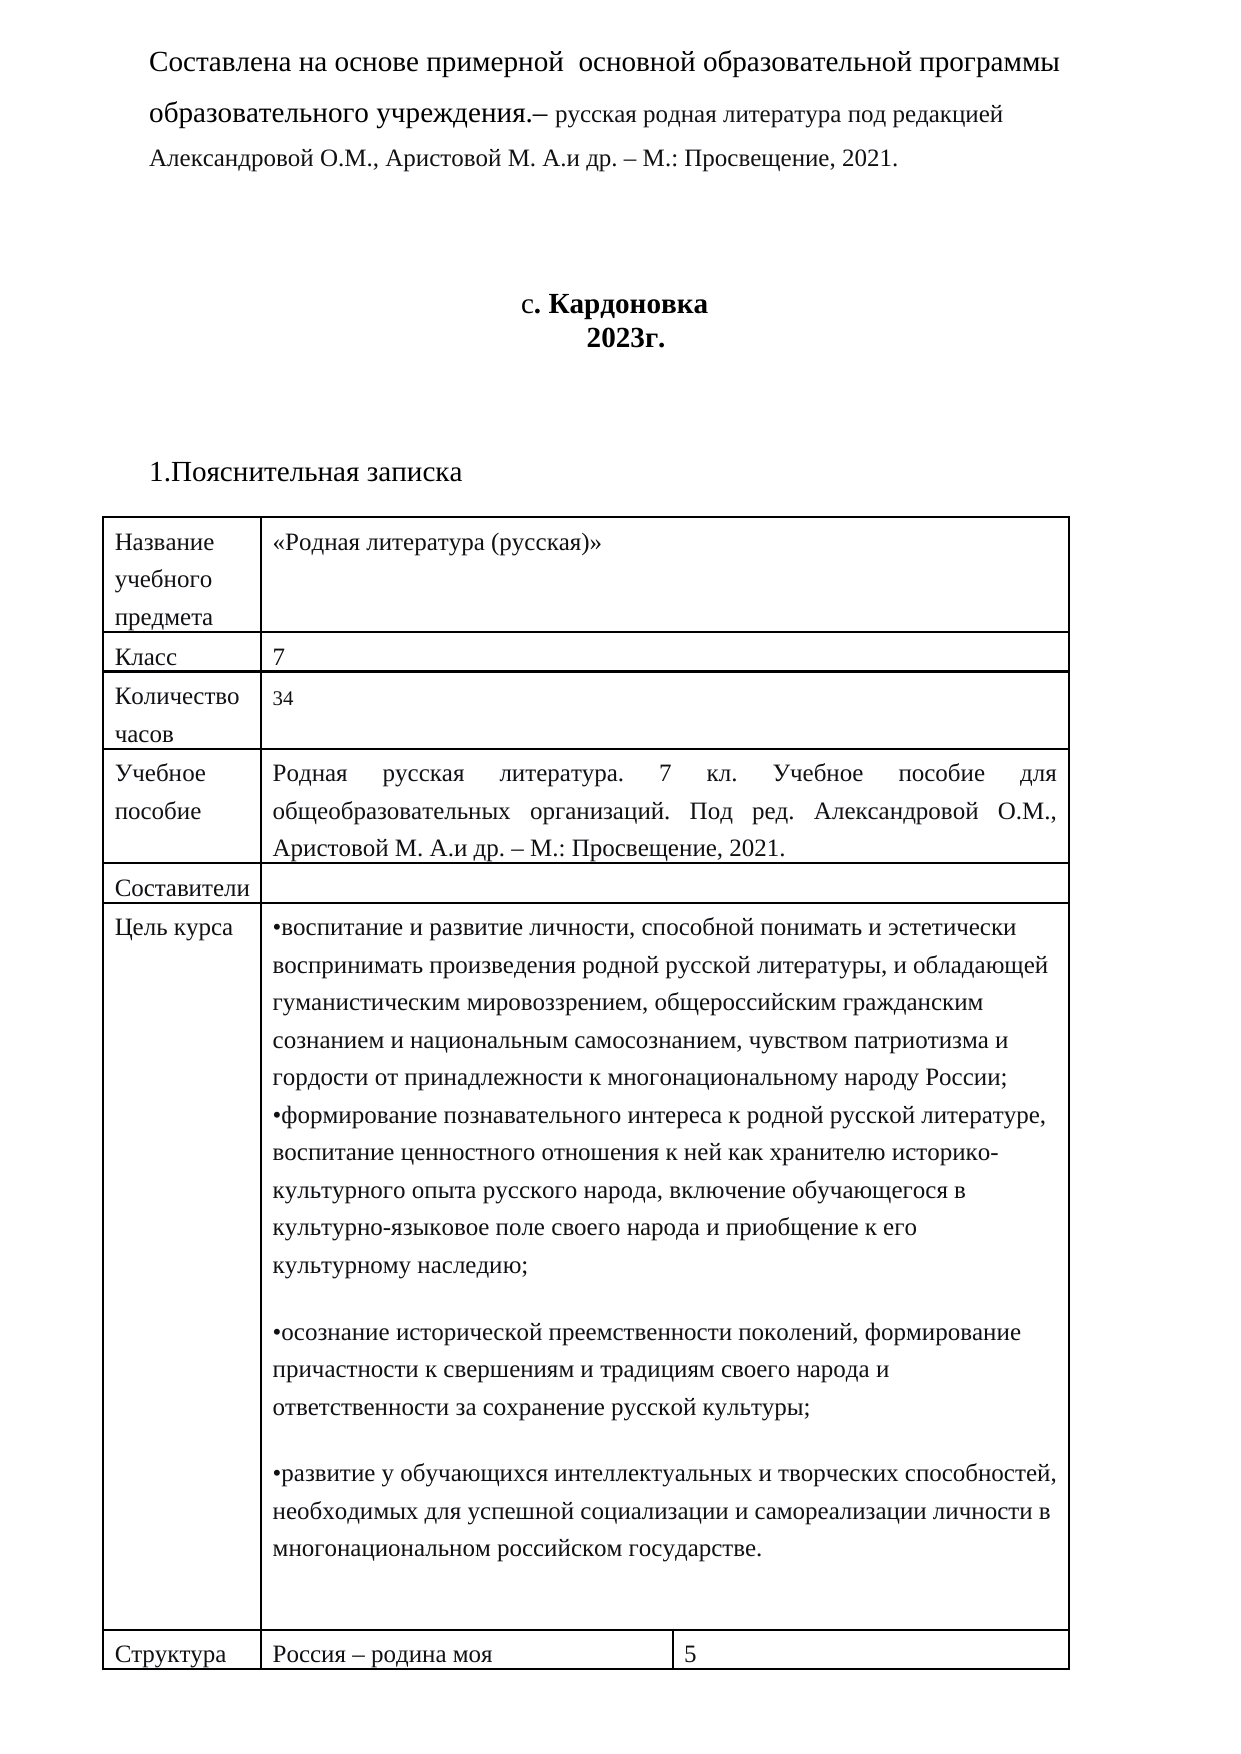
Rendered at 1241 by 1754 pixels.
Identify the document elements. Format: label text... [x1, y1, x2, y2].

table_cell Класс [104, 633, 260, 670]
table_cell 7 [262, 633, 1068, 670]
table_cell Россия – родина моя [262, 1631, 672, 1668]
list 2023г. [149, 320, 1152, 353]
table_cell Цель курса [104, 904, 260, 1629]
table_header Название учебного предмета [104, 518, 260, 631]
list с. Кардоновка [149, 286, 1152, 320]
table_cell Составители [104, 864, 260, 902]
table_cell Родная русская литература. 7 кл. Учебное пособие для общеобразовательных организаций. Под ред. Александровой О.М., Аристовой М. А.и др. – М.: Просвещение, 2021. [262, 750, 1068, 862]
table_cell •воспитание и развитие личности, способной понимать и эстетически воспринимать произведения родной русской литературы, и обладающей гуманистическим мировоззрением, общероссийским гражданским сознанием и национальным самосознанием, чувством патриотизма и гордости от принадлежности к многонациональному народу России; •формирование познавательного интереса к родной русской литературе, воспитание ценностного отношения к ней как хранителю историко-культурного опыта русского народа, включение обучающегося в культурно-языковое поле своего народа и приобщение к его культурному наследию; •осознание исторической преемственности поколений, формирование причастности к свершениям и традициям своего народа и ответственности за сохранение русской культуры; •развитие у обучающихся интеллектуальных и творческих способностей, необходимых для успешной социализации и самореализации личности в многонациональном российском государстве. [262, 904, 1068, 1629]
table_cell Количество часов [104, 673, 260, 747]
table_cell 34 [262, 673, 1068, 747]
table_cell Учебное пособие [104, 750, 260, 862]
table_cell [262, 864, 1068, 902]
table_cell 5 [674, 1631, 1068, 1668]
table_cell Структура курса [104, 1631, 260, 1668]
table_header «Родная литература (русская)» [262, 518, 1068, 631]
list 1.Пояснительная записка [149, 454, 1152, 487]
list Составлена на основе примерной основной образовательной программы образовательного учреждения.– русская родная литература под редакцией Александровой О.М., Аристовой М. А.и др. – М.: Просвещение, 2021. [149, 44, 1152, 171]
